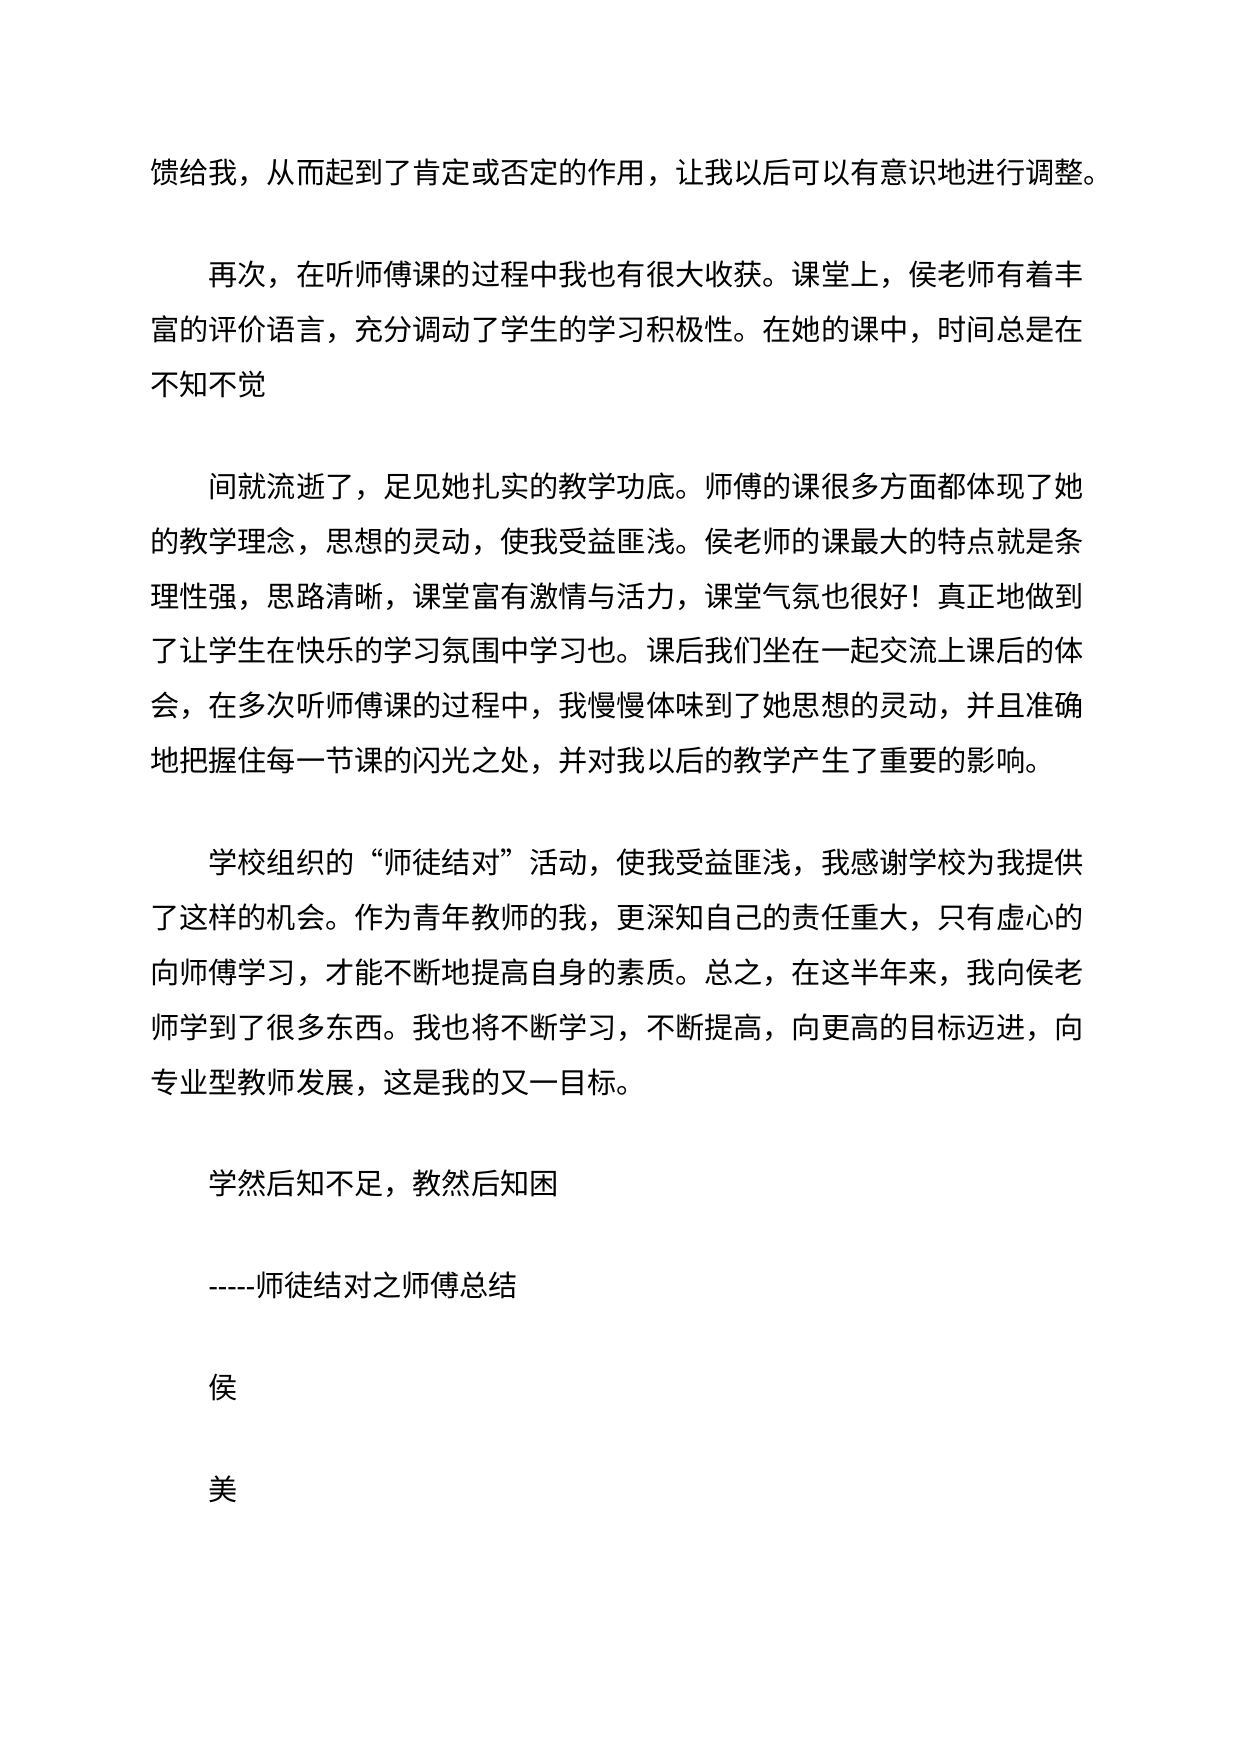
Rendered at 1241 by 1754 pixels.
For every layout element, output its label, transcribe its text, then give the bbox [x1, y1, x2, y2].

text 间就流逝了，足见她扎实的教学功底。师傅的课很多方面都体现了她的教学理念，思想的灵动，使我受益匪浅。侯老师的课最大的特点就是条理性强，思路清晰，课堂富有激情与活力，课堂气氛也很好！真正地做到了让学生在快乐的学习氛围中学习也。课后我们坐在一起交流上课后的体会，在多次听师傅课的过程中，我慢慢体味到了她思想的灵动，并且准确地把握住每一节课的闪光之处，并对我以后的教学产生了重要的影响。 [150, 463, 1090, 780]
text -----师徒结对之师傅总结 [150, 1263, 1090, 1305]
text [150, 150, 1090, 192]
text 侯 [150, 1365, 1090, 1407]
text 美 [150, 1466, 1090, 1509]
text 学校组织的“师徒结对”活动，使我受益匪浅，我感谢学校为我提供了这样的机会。作为青年教师的我，更深知自己的责任重大，只有虚心的向师傅学习，才能不断地提高自身的素质。总之，在这半年来，我向侯老师学到了很多东西。我也将不断学习，不断提高，向更高的目标迈进，向专业型教师发展，这是我的又一目标。 [150, 839, 1090, 1101]
text 再次，在听师傅课的过程中我也有很大收获。课堂上，侯老师有着丰富的评价语言，充分调动了学生的学习积极性。在她的课中，时间总是在不知不觉 [150, 252, 1090, 404]
text 学然后知不足，教然后知困 [150, 1161, 1090, 1203]
